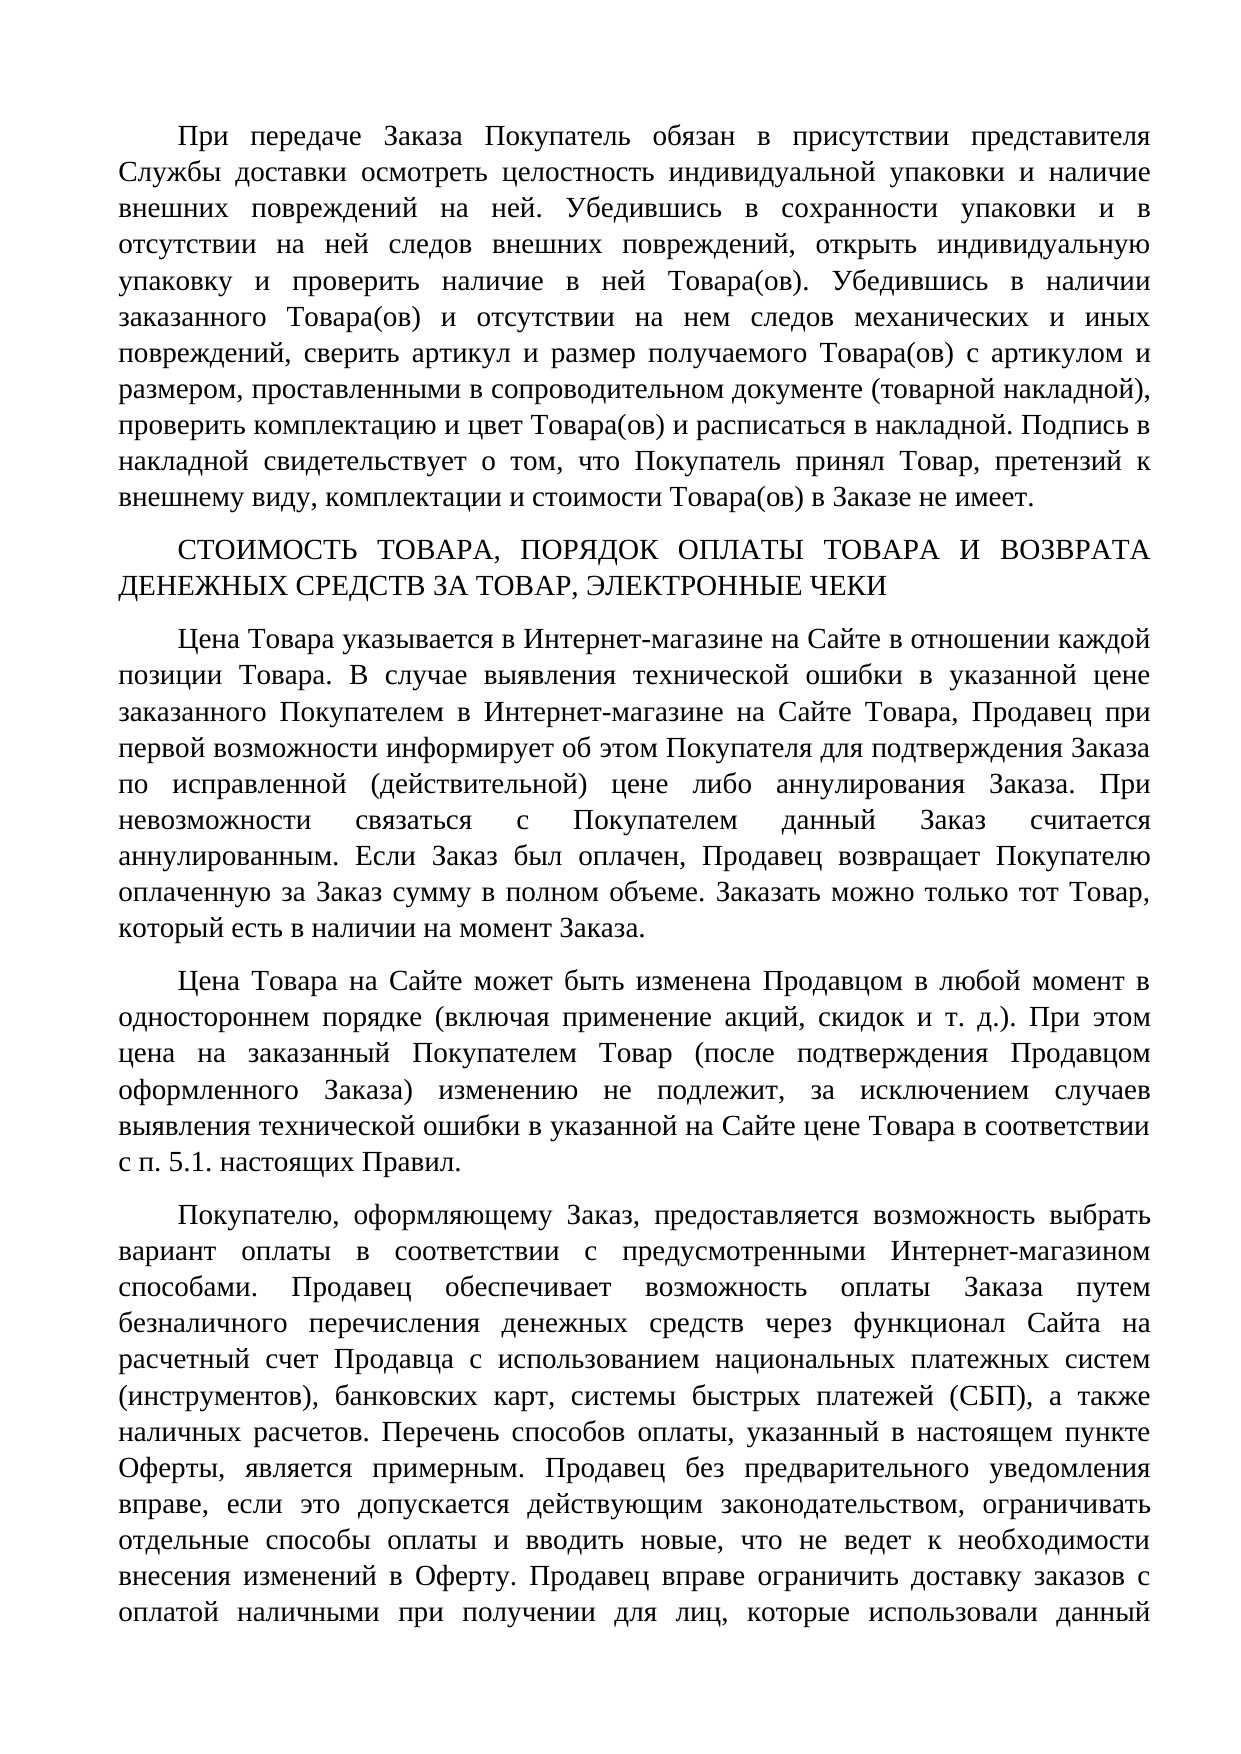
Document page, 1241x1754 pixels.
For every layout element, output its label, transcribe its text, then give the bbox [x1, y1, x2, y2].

text Цена Товара указывается в Интернет-магазине на Сайте в отношении каждой позиции Товара. В случае выявления технической ошибки в указанной цене заказанного Покупателем в Интернет-магазине на Сайте Товара, Продавец при первой возможности информирует об этом Покупателя для подтверждения Заказа по исправленной (действительной) цене либо аннулирования Заказа. При невозможности связаться с Покупателем данный Заказ считается аннулированным. Если Заказ был оплачен, Продавец возвращает Покупателю оплаченную за Заказ сумму в полном объеме. Заказать можно только тот Товар, который есть в наличии на момент Заказа. [118, 621, 1152, 944]
text СТОИМОСТЬ ТОВАРА, ПОРЯДОК ОПЛАТЫ ТОВАРА И ВОЗВРАТА ДЕНЕЖНЫХ СРЕДСТВ ЗА ТОВАР, ЭЛЕКТРОННЫЕ ЧЕКИ [118, 532, 1152, 602]
text Цена Товара на Сайте может быть изменена Продавцом в любой момент в одностороннем порядке (включая применение акций, скидок и т. д.). При этом цена на заказанный Покупателем Товар (после подтверждения Продавцом оформленного Заказа) изменению не подлежит, за исключением случаев выявления технической ошибки в указанной на Сайте цене Товара в соответствии с п. 5.1. настоящих Правил. [118, 963, 1152, 1178]
text При передаче Заказа Покупатель обязан в присутствии представителя Службы доставки осмотреть целостность индивидуальной упаковки и наличие внешних повреждений на ней. Убедившись в сохранности упаковки и в отсутствии на ней следов внешних повреждений, открыть индивидуальную упаковку и проверить наличие в ней Товара(ов). Убедившись в наличии заказанного Товара(ов) и отсутствии на нем следов механических и иных повреждений, сверить артикул и размер получаемого Товара(ов) с артикулом и размером, проставленными в сопроводительном документе (товарной накладной), проверить комплектацию и цвет Товара(ов) и расписаться в накладной. Подпись в накладной свидетельствует о том, что Покупатель принял Товар, претензий к внешнему виду, комплектации и стоимости Товара(ов) в Заказе не имеет. [118, 118, 1152, 513]
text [118, 1197, 1152, 1628]
